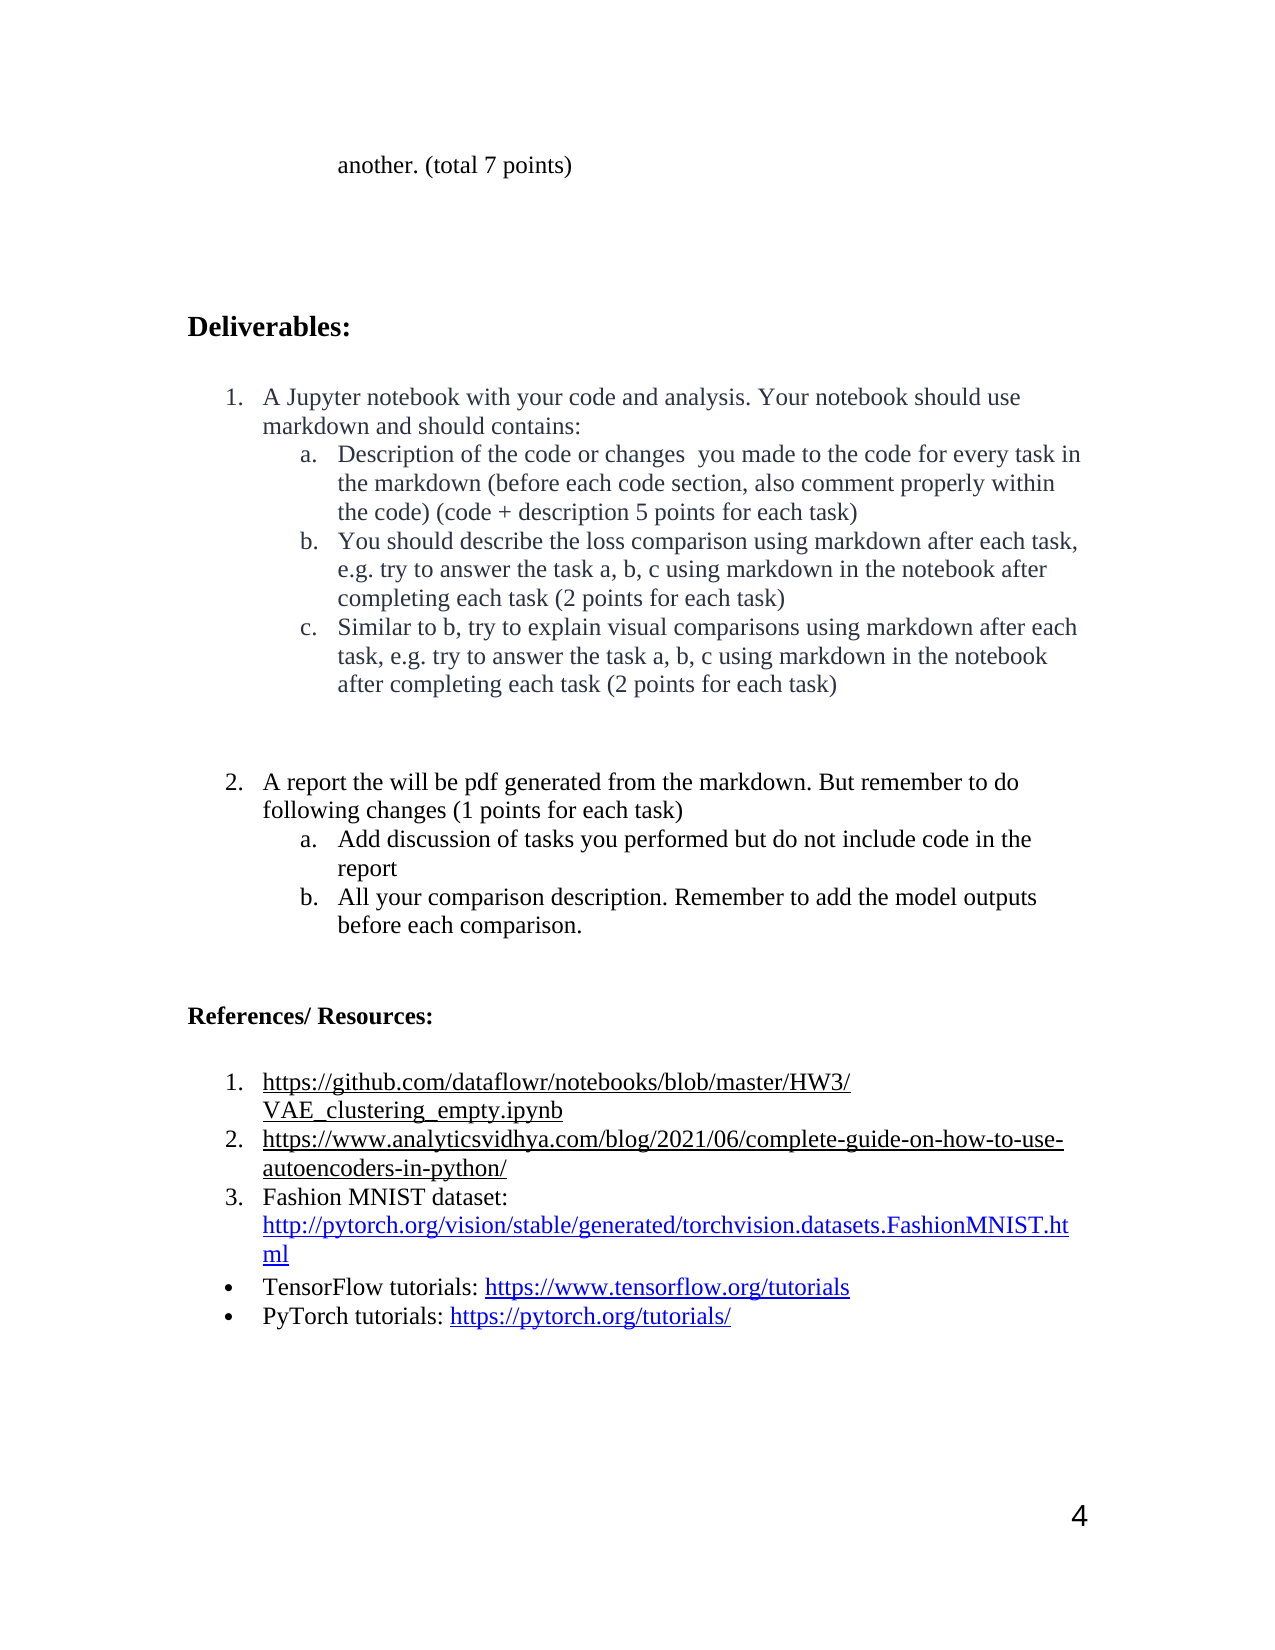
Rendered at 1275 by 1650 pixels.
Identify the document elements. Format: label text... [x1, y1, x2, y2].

list Fashion MNIST dataset: http://pytorch.org/vision/stable/generated/torchvision.datasets.FashionMNIST.html [225, 1182, 1087, 1268]
list https://github.com/dataflowr/notebooks/blob/master/HW3/VAE_clustering_empty.ipynb [225, 1067, 1087, 1124]
list TensorFlow tutorials: https://www.tensorflow.org/tutorials [225, 1272, 1087, 1301]
list Description of the code or changes you made to the code for every task in the markdown (before each code section, also comment properly within the code) (code + description 5 points for each task) [300, 439, 1087, 526]
list PyTorch tutorials: https://pytorch.org/tutorials/ [225, 1301, 1087, 1330]
subtitle Deliverables: [187, 309, 1087, 342]
list A report the will be pdf generated from the markdown. But remember to do following changes (1 points for each task) [225, 767, 1087, 824]
text References/ Resources: [187, 1001, 1087, 1030]
list A Jupyter notebook with your code and analysis. Your notebook should use markdown and should contains: [225, 382, 1087, 439]
list All your comparison description. Remember to add the model outputs before each comparison. [300, 882, 1087, 939]
list https://www.analyticsvidhya.com/blog/2021/06/complete-guide-on-how-to-use-autoencoders-in-python/ [225, 1124, 1087, 1182]
list You should describe the loss comparison using markdown after each task, e.g. try to answer the task a, b, c using markdown in the notebook after completing each task (2 points for each task) [300, 526, 1087, 612]
list Similar to b, try to explain visual comparisons using markdown after each task, e.g. try to answer the task a, b, c using markdown in the notebook after completing each task (2 points for each task) [300, 612, 1087, 698]
list Add discussion of tasks you performed but do not include code in the report [300, 824, 1087, 882]
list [300, 150, 1087, 218]
